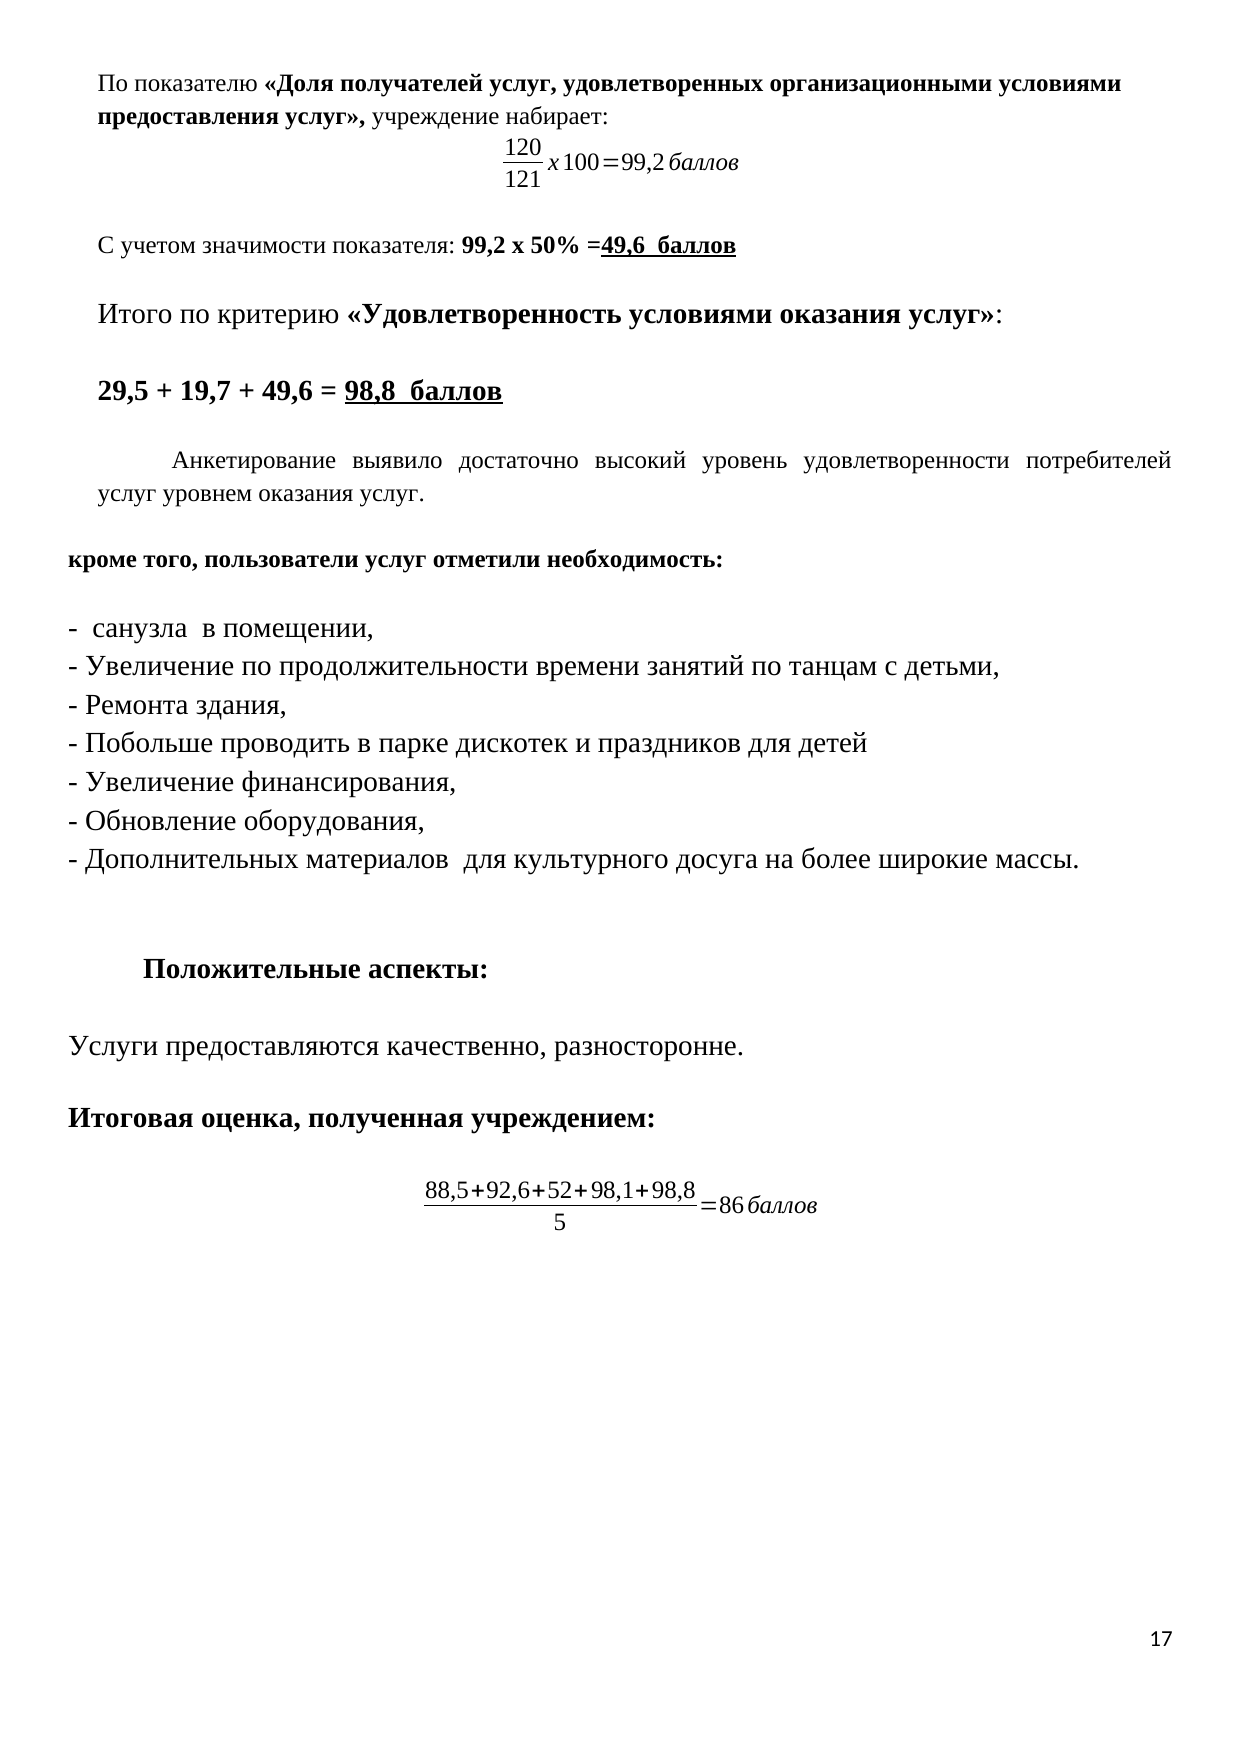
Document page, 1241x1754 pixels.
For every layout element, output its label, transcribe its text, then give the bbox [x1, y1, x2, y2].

text - Побольше проводить в парке дискотек и праздников для детей [68, 726, 1172, 759]
text Услуги предоставляются качественно, разносторонне. [68, 1028, 1172, 1062]
text - Ремонта здания, [68, 687, 1172, 721]
text - Увеличение по продолжительности времени занятий по танцам с детьми, [68, 648, 1172, 682]
text - санузла в помещении, [68, 610, 1172, 643]
text По показателю «Доля получателей услуг, удовлетворенных организационными условиями предоставления услуг», учреждение набирает: [97, 68, 1172, 130]
text Анкетирование выявило достаточно высокий уровень удовлетворенности потребителей услуг уровнем оказания услуг. [97, 445, 1172, 507]
text Итоговая оценка, полученная учреждением: [68, 1100, 1172, 1133]
text кроме того, пользователи услуг отметили необходимость: [68, 544, 1172, 573]
text 29,5 + 19,7 + 49,6 = 98,8 баллов [97, 373, 1172, 407]
text - Увеличение финансирования, [68, 764, 1172, 798]
text Положительные аспекты: [68, 951, 1172, 985]
text - Обновление оборудования, [68, 803, 1172, 836]
text С учетом значимости показателя: 99,2 х 50% =49,6 баллов [97, 230, 1172, 259]
text Итого по критерию «Удовлетворенность условиями оказания услуг»: [97, 296, 1172, 330]
text - Дополнительных материалов для культурного досуга на более широкие массы. [68, 841, 1172, 875]
